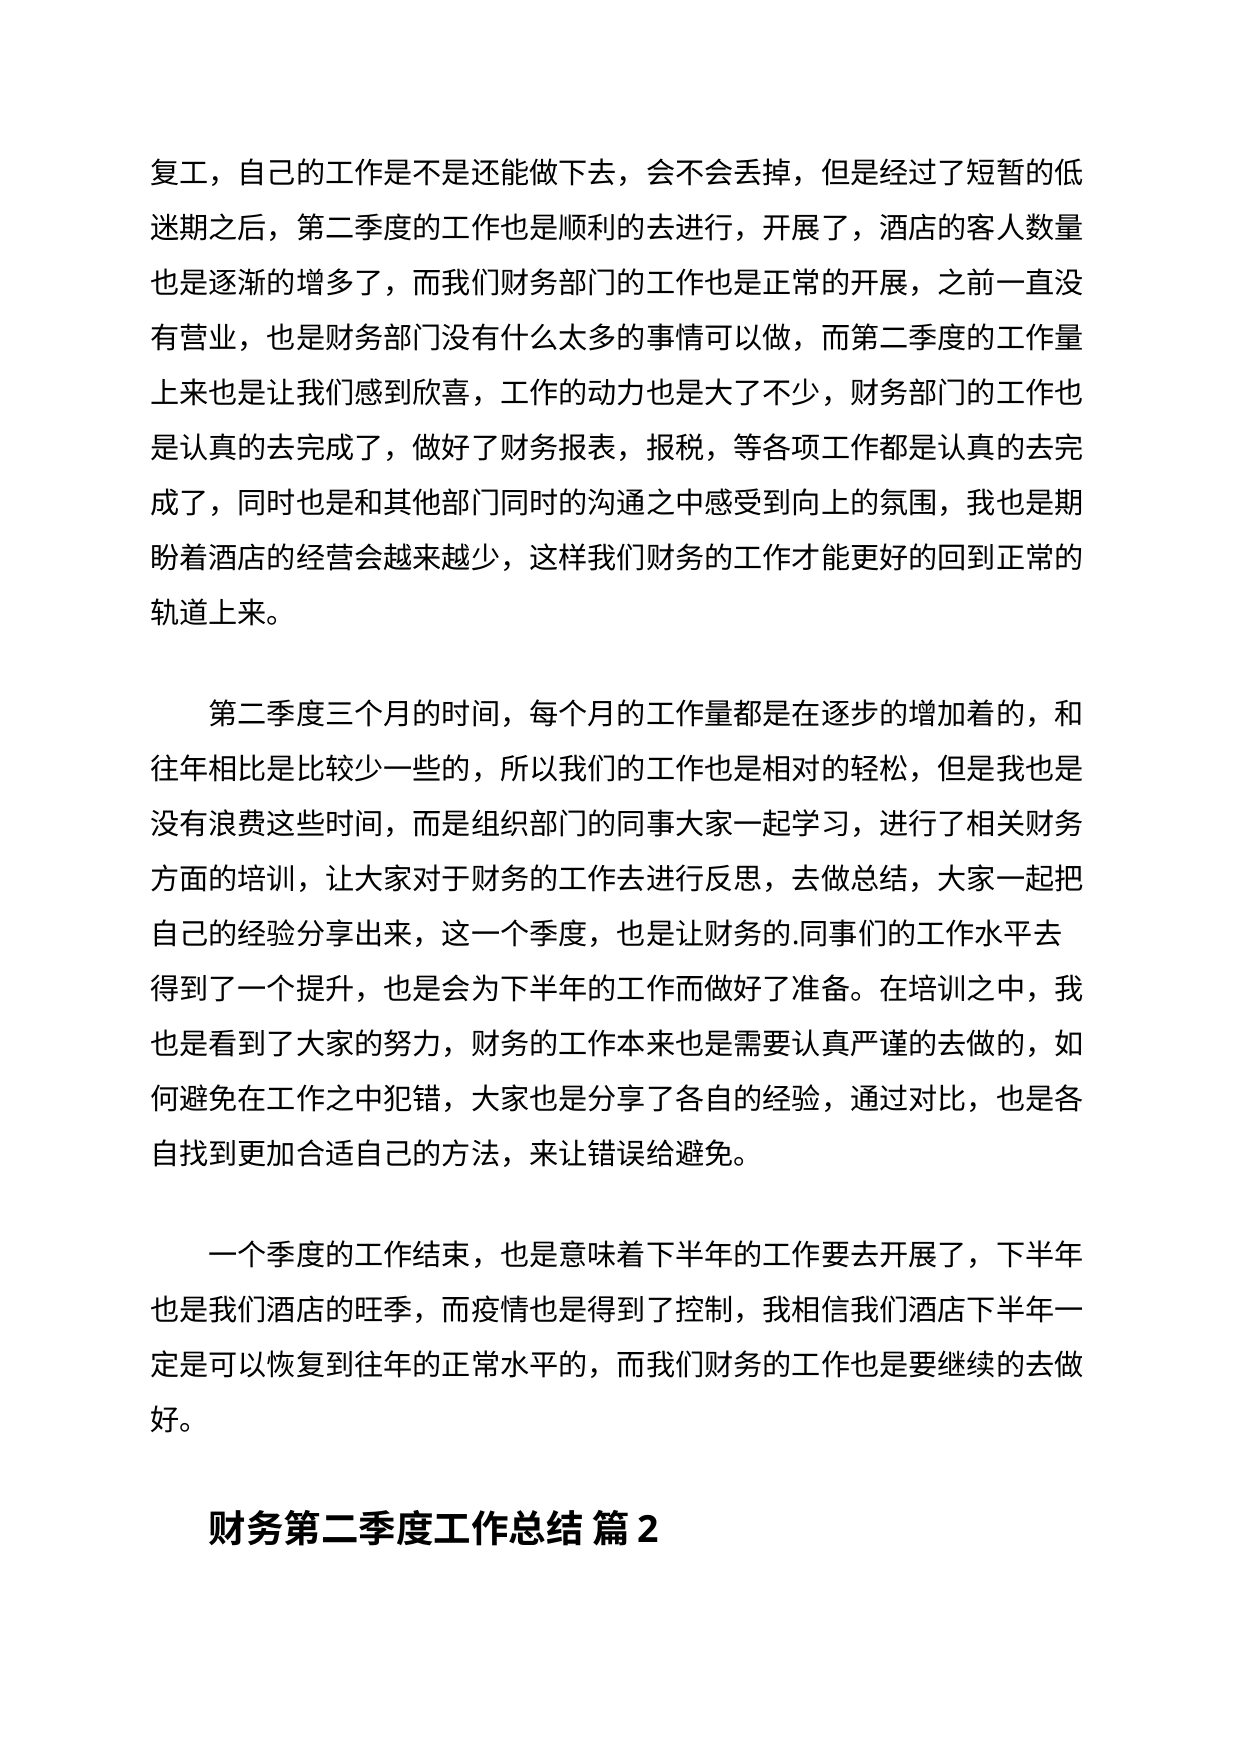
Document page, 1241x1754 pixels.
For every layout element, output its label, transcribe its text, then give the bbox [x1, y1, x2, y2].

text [150, 150, 1090, 631]
text 第二季度三个月的时间，每个月的工作量都是在逐步的增加着的，和往年相比是比较少一些的，所以我们的工作也是相对的轻松，但是我也是没有浪费这些时间，而是组织部门的同事大家一起学习，进行了相关财务方面的培训，让大家对于财务的工作去进行反思，去做总结，大家一起把自己的经验分享出来，这一个季度，也是让财务的.同事们的工作水平去得到了一个提升，也是会为下半年的工作而做好了准备。在培训之中，我也是看到了大家的努力，财务的工作本来也是需要认真严谨的去做的，如何避免在工作之中犯错，大家也是分享了各自的经验，通过对比，也是各自找到更加合适自己的方法，来让错误给避免。 [150, 691, 1090, 1172]
text 一个季度的工作结束，也是意味着下半年的工作要去开展了，下半年也是我们酒店的旺季，而疫情也是得到了控制，我相信我们酒店下半年一定是可以恢复到往年的正常水平的，而我们财务的工作也是要继续的去做好。 [150, 1232, 1090, 1439]
text 财务第二季度工作总结 篇2 [150, 1498, 1090, 1553]
